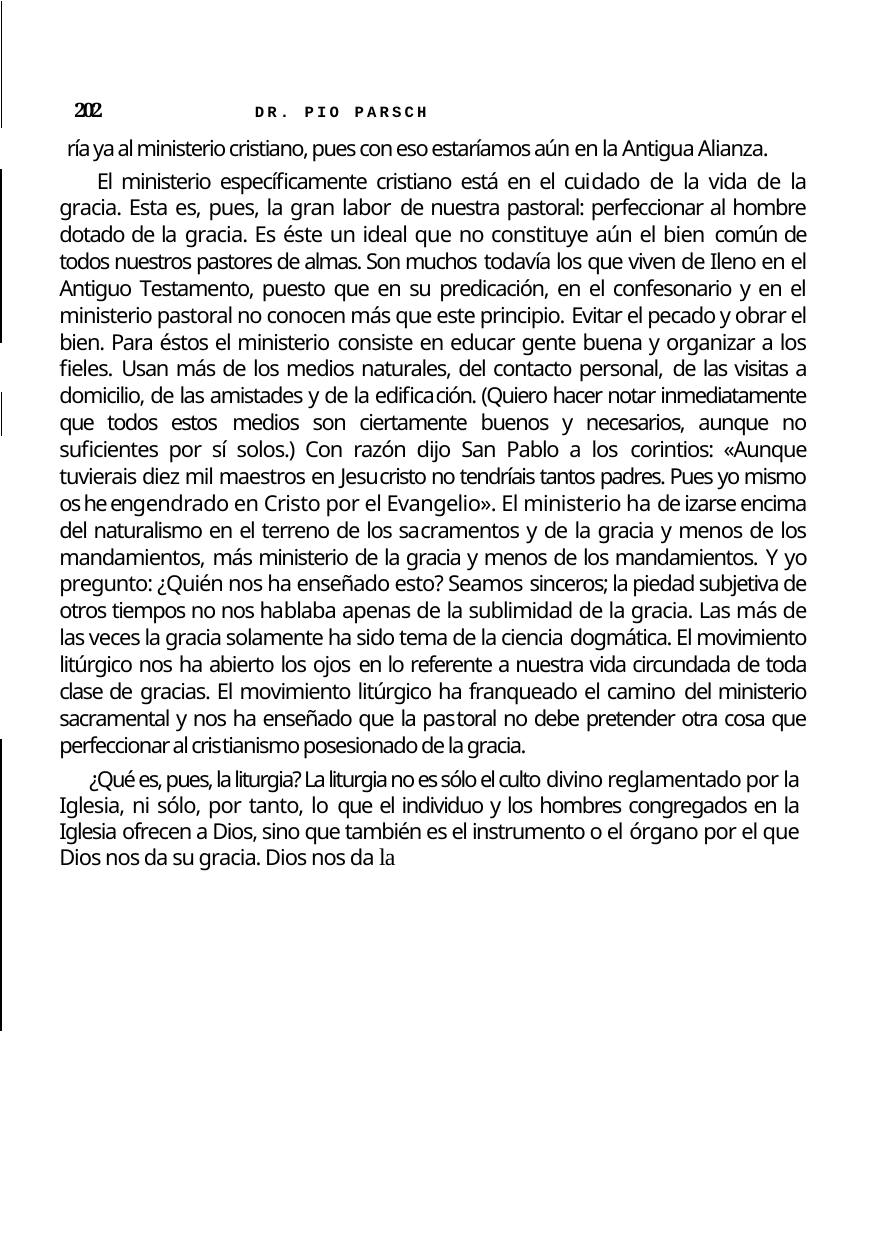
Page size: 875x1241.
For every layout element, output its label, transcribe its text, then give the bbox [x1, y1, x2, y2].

text El ministerio específicamente cristiano está en el cuidado de la vida de la gracia. Esta es, pues, la gran labor de nuestra pastoral: perfeccionar al hombre dotado de la gracia. Es éste un ideal que no constituye aún el bien común de todos nuestros pastores de almas. Son muchos todavía los que viven de Ileno en el Antiguo Testamento, puesto que en su predicación, en el confesonario y en el ministerio pastoral no conocen más que este principio. Evitar el pecado y obrar el bien. Para éstos el ministerio consiste en educar gente buena y organizar a los fieles. Usan más de los medios naturales, del contacto personal, de las visitas a domicilio, de las amistades y de la edificación. (Quiero hacer notar inmediatamente que todos estos medios son ciertamente buenos y necesarios, aunque no suficientes por sí solos.) Con razón dijo San Pablo a los corintios: «Aunque tuvierais diez mil maestros en Jesucristo no tendríais tantos padres. Pues yo mismo os he engendrado en Cristo por el Evangelio». El ministerio ha de izarse encima del naturalismo en el terreno de los sacramentos y de la gracia y menos de los mandamientos, más ministerio de la gracia y menos de los mandamientos. Y yo pregunto: ¿Quién nos ha enseñado esto? Seamos sinceros; la piedad subjetiva de otros tiempos no nos hablaba apenas de la sublimidad de la gracia. Las más de las veces la gracia solamente ha sido tema de la ciencia dogmática. El movimiento litúrgico nos ha abierto los ojos en lo referente a nuestra vida circundada de toda clase de gracias. El movimiento litúrgico ha franqueado el camino del ministerio sacramental y nos ha enseñado que la pastoral no debe pretender otra cosa que perfeccionar al cristianismo posesionado de la gracia. [59, 168, 807, 759]
text ¿Qué es, pues, la liturgia? La liturgia no es sólo el culto divino reglamentado por la Iglesia, ni sólo, por tanto, lo que el individuo y los hombres congregados en la Iglesia ofrecen a Dios, sino que también es el instrumento o el órgano por el que Dios nos da su gracia. Dios nos da la [59, 767, 800, 872]
text ría ya al ministerio cristiano, pues con eso estaríamos aún en la Antigua Alianza. [67, 138, 807, 161]
text 202 DR. PIO PARSCH [74, 97, 815, 123]
